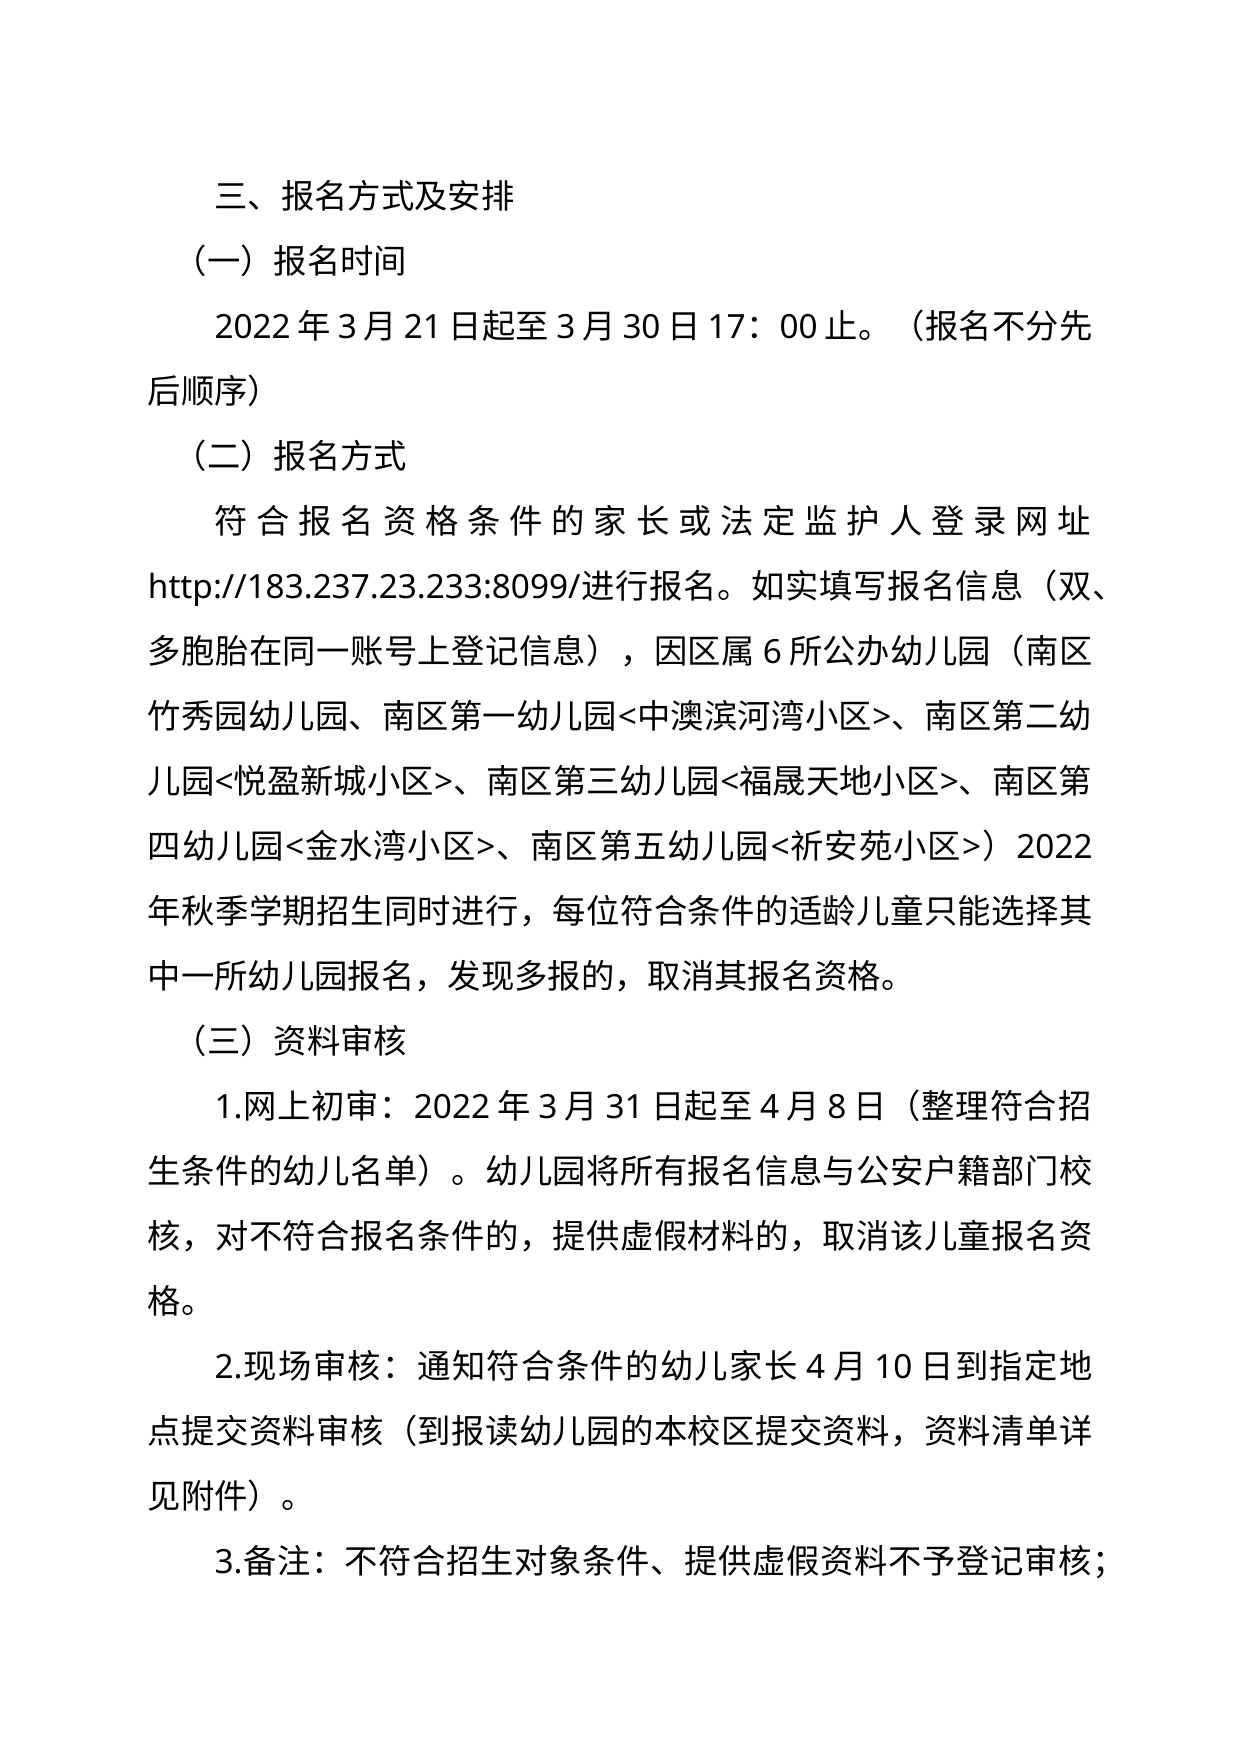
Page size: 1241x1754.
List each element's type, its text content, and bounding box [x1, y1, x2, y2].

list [148, 1527, 1093, 1592]
list 1.网上初审：2022年3月31日起至4月8日（整理符合招生条件的幼儿名单）。幼儿园将所有报名信息与公安户籍部门校核，对不符合报名条件的，提供虚假材料的，取消该儿童报名资格。 [148, 1072, 1093, 1332]
list （三）资料审核 [148, 1007, 1093, 1072]
list 三、报名方式及安排 [148, 162, 1093, 227]
list （二）报名方式 [148, 422, 1093, 487]
list 2.现场审核：通知符合条件的幼儿家长4月10日到指定地点提交资料审核（到报读幼儿园的本校区提交资料，资料清单详见附件）。 [148, 1332, 1093, 1527]
list 2022年3月21日起至3月30日17：00止。（报名不分先后顺序） [148, 292, 1093, 422]
list 符合报名资格条件的家长或法定监护人登录网址 http://183.237.23.233:8099/进行报名。如实填写报名信息（双、多胞胎在同一账号上登记信息），因区属6所公办幼儿园（南区竹秀园幼儿园、南区第一幼儿园<中澳滨河湾小区>、南区第二幼儿园<悦盈新城小区>、南区第三幼儿园<福晟天地小区>、南区第四幼儿园<金水湾小区>、南区第五幼儿园<祈安苑小区>）2022年秋季学期招生同时进行，每位符合条件的适龄儿童只能选择其中一所幼儿园报名，发现多报的，取消其报名资格。 [148, 487, 1093, 1007]
list （一）报名时间 [148, 227, 1093, 292]
